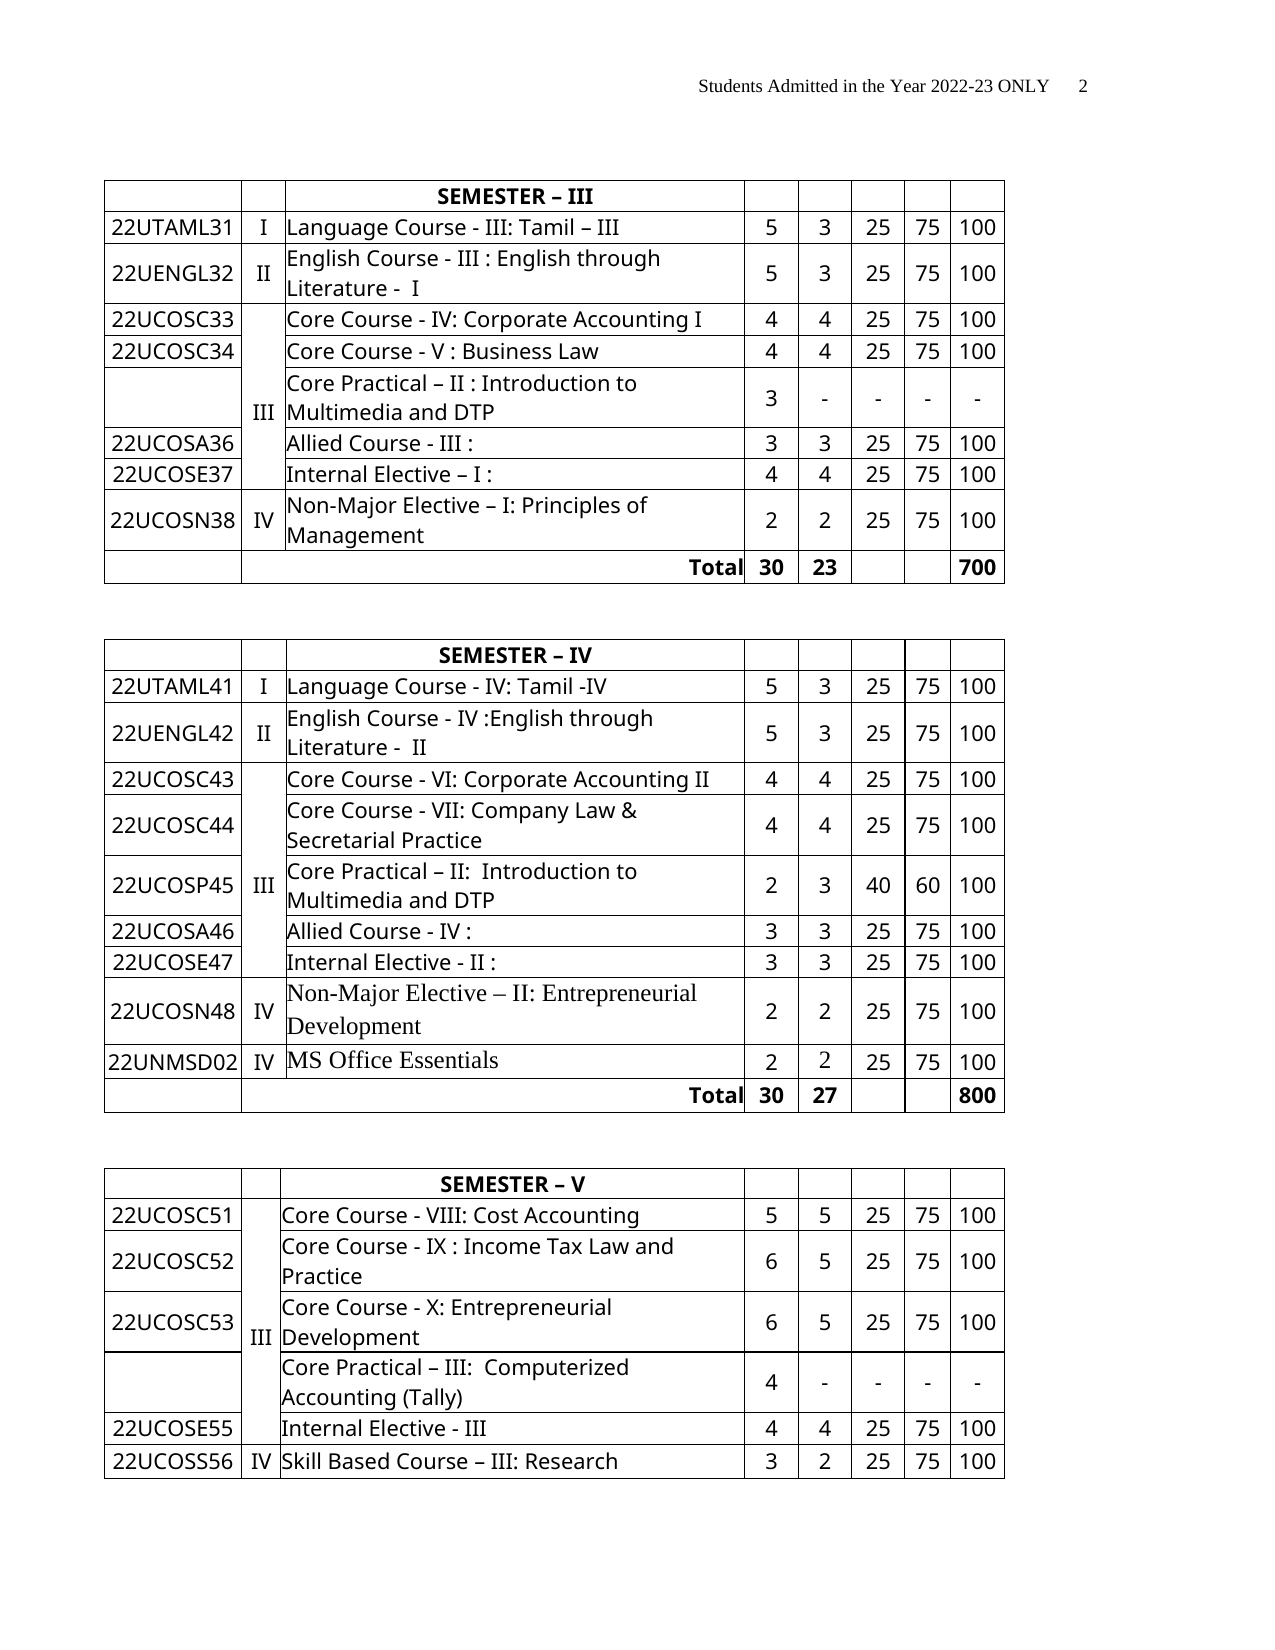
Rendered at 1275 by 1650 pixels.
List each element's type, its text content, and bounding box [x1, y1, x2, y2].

table_cell 25 [852, 795, 904, 854]
table_cell 3 [745, 428, 798, 458]
table_cell 75 [905, 336, 950, 367]
table_header [905, 1169, 950, 1198]
table_cell 22UCOSC51 [105, 1199, 241, 1230]
table_cell 5 [799, 1292, 851, 1351]
table_cell MS Office Essentials [287, 1045, 744, 1078]
table_cell 25 [852, 671, 904, 702]
table_cell Internal Elective - II : [287, 947, 744, 977]
table_header SEMESTER – IV [287, 640, 744, 670]
table_cell 100 [951, 856, 1004, 915]
table_cell 25 [852, 916, 904, 946]
table_cell 100 [951, 304, 1004, 335]
table_cell 30 [745, 1079, 798, 1112]
table_cell 5 [745, 703, 798, 762]
table_cell 100 [951, 947, 1004, 977]
table_cell 100 [951, 1045, 1004, 1078]
table_cell 22UCOSC53 [105, 1292, 241, 1351]
table_cell 5 [799, 1199, 851, 1230]
table_cell 25 [852, 1445, 904, 1477]
table_cell Total [242, 551, 744, 583]
table_cell 4 [799, 763, 851, 794]
table_cell [105, 1353, 241, 1412]
table_cell 22UTAML41 [105, 671, 241, 702]
table_cell 5 [745, 212, 798, 242]
table_cell Core Course - X: Entrepreneurial Development [281, 1292, 744, 1351]
table_cell 2 [745, 978, 798, 1044]
table_cell 100 [951, 1413, 1004, 1444]
table_cell 100 [951, 978, 1004, 1044]
table_cell II [242, 244, 285, 303]
table_cell 100 [951, 1231, 1004, 1291]
table_cell 25 [852, 244, 904, 303]
table_cell 100 [951, 244, 1004, 303]
table_cell 2 [799, 978, 851, 1044]
table_cell 75 [905, 428, 950, 458]
table_cell III [242, 763, 286, 977]
table_header [906, 640, 950, 670]
table_cell 5 [745, 1199, 798, 1230]
table_cell 6 [745, 1292, 798, 1351]
table_cell 75 [905, 1199, 950, 1230]
table_cell 40 [852, 856, 904, 915]
table_cell 100 [951, 1199, 1004, 1230]
table_cell 100 [951, 336, 1004, 367]
table_cell IV [242, 490, 285, 549]
table_header [745, 640, 798, 670]
table_cell 100 [951, 1292, 1004, 1351]
table_cell 4 [745, 795, 798, 854]
table_cell 4 [745, 304, 798, 335]
table_header [242, 181, 285, 211]
table_cell 4 [745, 763, 798, 794]
table_cell I [242, 671, 286, 702]
table_cell 100 [951, 671, 1004, 702]
table_cell 700 [951, 551, 1004, 583]
table_cell 3 [799, 703, 851, 762]
table_cell 4 [799, 459, 851, 489]
table_cell Core Practical – II : Introduction to Multimedia and DTP [286, 368, 744, 427]
table_cell 75 [905, 244, 950, 303]
table_cell 22UCOSN38 [105, 490, 241, 549]
table_header SEMESTER – III [286, 181, 744, 211]
table_cell 6 [745, 1231, 798, 1291]
table_cell 3 [799, 212, 851, 242]
table_cell Allied Course - III : [286, 428, 744, 458]
table_cell [105, 1079, 241, 1112]
table_cell 100 [951, 428, 1004, 458]
table_cell Allied Course - IV : [287, 916, 744, 946]
table_cell 25 [852, 1199, 904, 1230]
table_cell 25 [852, 763, 904, 794]
table_cell 4 [799, 336, 851, 367]
table_cell Internal Elective - III [281, 1413, 744, 1444]
table_cell 75 [906, 703, 950, 762]
table_header [951, 1169, 1004, 1198]
table_cell 75 [905, 1413, 950, 1444]
table_cell 25 [852, 1292, 904, 1351]
table_cell 100 [951, 763, 1004, 794]
table_header [242, 1169, 280, 1198]
table_cell 2 [745, 1045, 798, 1078]
table_cell 22UCOSP45 [105, 856, 241, 915]
table_cell 25 [852, 978, 904, 1044]
table_cell 3 [799, 428, 851, 458]
table_header [105, 640, 241, 670]
table_cell 22UTAML31 [105, 212, 241, 242]
table_cell 100 [951, 795, 1004, 854]
table_header [951, 640, 1004, 670]
table_cell 75 [905, 212, 950, 242]
table_cell 23 [799, 551, 851, 583]
table_cell 25 [852, 428, 904, 458]
table_header [799, 1169, 851, 1198]
table_cell 22UCOSC44 [105, 795, 241, 854]
table_cell - [951, 368, 1004, 427]
table_cell 25 [852, 336, 904, 367]
table_cell I [242, 212, 285, 242]
table_cell 2 [799, 490, 851, 549]
table_header [745, 1169, 798, 1198]
table_cell 75 [906, 916, 950, 946]
table_cell 25 [852, 459, 904, 489]
table_header [745, 181, 798, 211]
table_cell III [242, 304, 285, 489]
table_cell [105, 551, 241, 583]
table_cell Internal Elective – I : [286, 459, 744, 489]
table_cell Core Course - IX : Income Tax Law and Practice [281, 1231, 744, 1291]
table_cell Core Course - IV: Corporate Accounting I [286, 304, 744, 335]
table_cell 3 [745, 368, 798, 427]
table_cell 3 [745, 916, 798, 946]
table_cell 25 [852, 1045, 904, 1078]
table_cell 75 [905, 1292, 950, 1351]
table_cell 100 [951, 916, 1004, 946]
table_cell 22UNMSD02 [105, 1045, 241, 1078]
table_cell 2 [799, 1445, 851, 1477]
table_cell 75 [906, 1045, 950, 1078]
table_cell 25 [852, 1413, 904, 1444]
table_cell 22UCOSA36 [105, 428, 241, 458]
table_cell II [242, 703, 286, 762]
table_cell 22UENGL32 [105, 244, 241, 303]
table_cell Language Course - IV: Tamil -IV [287, 671, 744, 702]
table_cell 100 [951, 490, 1004, 549]
table_cell Non-Major Elective – I: Principles of Management [286, 490, 744, 549]
table_cell - [905, 1353, 950, 1412]
table_cell Core Practical – II: Introduction to Multimedia and DTP [287, 856, 744, 915]
table_cell 22UCOSC34 [105, 336, 241, 367]
table_cell 4 [799, 795, 851, 854]
table_cell 3 [799, 947, 851, 977]
table_cell 75 [905, 490, 950, 549]
table_cell 100 [951, 703, 1004, 762]
table_cell 25 [852, 947, 904, 977]
table_cell Core Practical – III: Computerized Accounting (Tally) [281, 1353, 744, 1412]
table_cell 22UCOSE55 [105, 1413, 241, 1444]
table_header [105, 1169, 241, 1198]
table_cell 800 [951, 1079, 1004, 1112]
table_cell 75 [905, 1231, 950, 1291]
table_cell Core Course - VIII: Cost Accounting [281, 1199, 744, 1230]
table_header [242, 640, 286, 670]
table_cell 4 [745, 459, 798, 489]
table_cell 2 [799, 1045, 851, 1078]
table_cell [852, 1079, 904, 1112]
table_cell 75 [906, 947, 950, 977]
table_cell 75 [906, 671, 950, 702]
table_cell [281, 1445, 744, 1477]
table_cell 75 [906, 978, 950, 1044]
table_cell 27 [799, 1079, 851, 1112]
table_cell 100 [951, 459, 1004, 489]
table_header [951, 181, 1004, 211]
table_cell 3 [799, 671, 851, 702]
table_cell 4 [745, 1413, 798, 1444]
table_cell 4 [799, 1413, 851, 1444]
table_cell 30 [745, 551, 798, 583]
table_cell 22UCOSE47 [105, 947, 241, 977]
table_cell 75 [905, 459, 950, 489]
table_cell [105, 368, 241, 427]
table_cell [906, 1079, 950, 1112]
table_cell - [852, 368, 904, 427]
table_cell English Course - III : English through Literature - I [286, 244, 744, 303]
table_header [852, 1169, 904, 1198]
table_cell 22UCOSC52 [105, 1231, 241, 1291]
table_cell IV [242, 978, 286, 1044]
table_cell - [852, 1353, 904, 1412]
table_cell 2 [745, 490, 798, 549]
table_cell 22UCOSA46 [105, 916, 241, 946]
table_cell 22UCOSE37 [105, 459, 241, 489]
table_cell 25 [852, 304, 904, 335]
table_header [799, 181, 851, 211]
table_cell 22UCOSN48 [105, 978, 241, 1044]
table_cell 75 [905, 304, 950, 335]
table_cell Language Course - III: Tamil – III [286, 212, 744, 242]
table_cell 25 [852, 490, 904, 549]
table_cell III [242, 1199, 280, 1444]
table_cell 25 [852, 703, 904, 762]
table_cell 2 [745, 856, 798, 915]
table_header [852, 181, 904, 211]
table_cell Core Course - V : Business Law [286, 336, 744, 367]
table_cell 25 [852, 212, 904, 242]
table_cell 5 [745, 244, 798, 303]
table_cell - [951, 1353, 1004, 1412]
table_cell - [799, 368, 851, 427]
table_cell 4 [745, 1353, 798, 1412]
table_cell 3 [799, 856, 851, 915]
table_cell 3 [745, 947, 798, 977]
table_cell [852, 551, 904, 583]
table_cell 75 [906, 763, 950, 794]
table_cell 60 [906, 856, 950, 915]
table_cell 4 [745, 336, 798, 367]
table_cell - [905, 368, 950, 427]
table_cell 3 [745, 1445, 798, 1477]
table_cell 22UCOSC43 [105, 763, 241, 794]
table_cell Core Course - VI: Corporate Accounting II [287, 763, 744, 794]
table_cell 75 [906, 795, 950, 854]
table_cell IV [242, 1045, 286, 1078]
table_cell 22UENGL42 [105, 703, 241, 762]
table_cell 100 [951, 212, 1004, 242]
table_cell Total [242, 1079, 744, 1112]
table_cell - [799, 1353, 851, 1412]
table_cell 3 [799, 916, 851, 946]
table_header [852, 640, 904, 670]
table_cell 75 [905, 1445, 950, 1477]
table_header [905, 181, 950, 211]
table_cell 5 [745, 671, 798, 702]
table_header SEMESTER – V [281, 1169, 744, 1198]
table_cell 4 [799, 304, 851, 335]
table_cell 25 [852, 1231, 904, 1291]
table_cell 22UCOSS56 [105, 1445, 241, 1477]
table_cell English Course - IV :English through Literature - II [287, 703, 744, 762]
table_cell IV [242, 1445, 280, 1477]
table_cell Core Course - VII: Company Law & Secretarial Practice [287, 795, 744, 854]
table_header [105, 181, 241, 211]
table_cell 100 [951, 1445, 1004, 1477]
table_cell 22UCOSC33 [105, 304, 241, 335]
table_cell 5 [799, 1231, 851, 1291]
table_cell Non-Major Elective – II: Entrepreneurial Development [287, 978, 744, 1044]
table_cell 3 [799, 244, 851, 303]
table_cell [905, 551, 950, 583]
table_header [799, 640, 851, 670]
